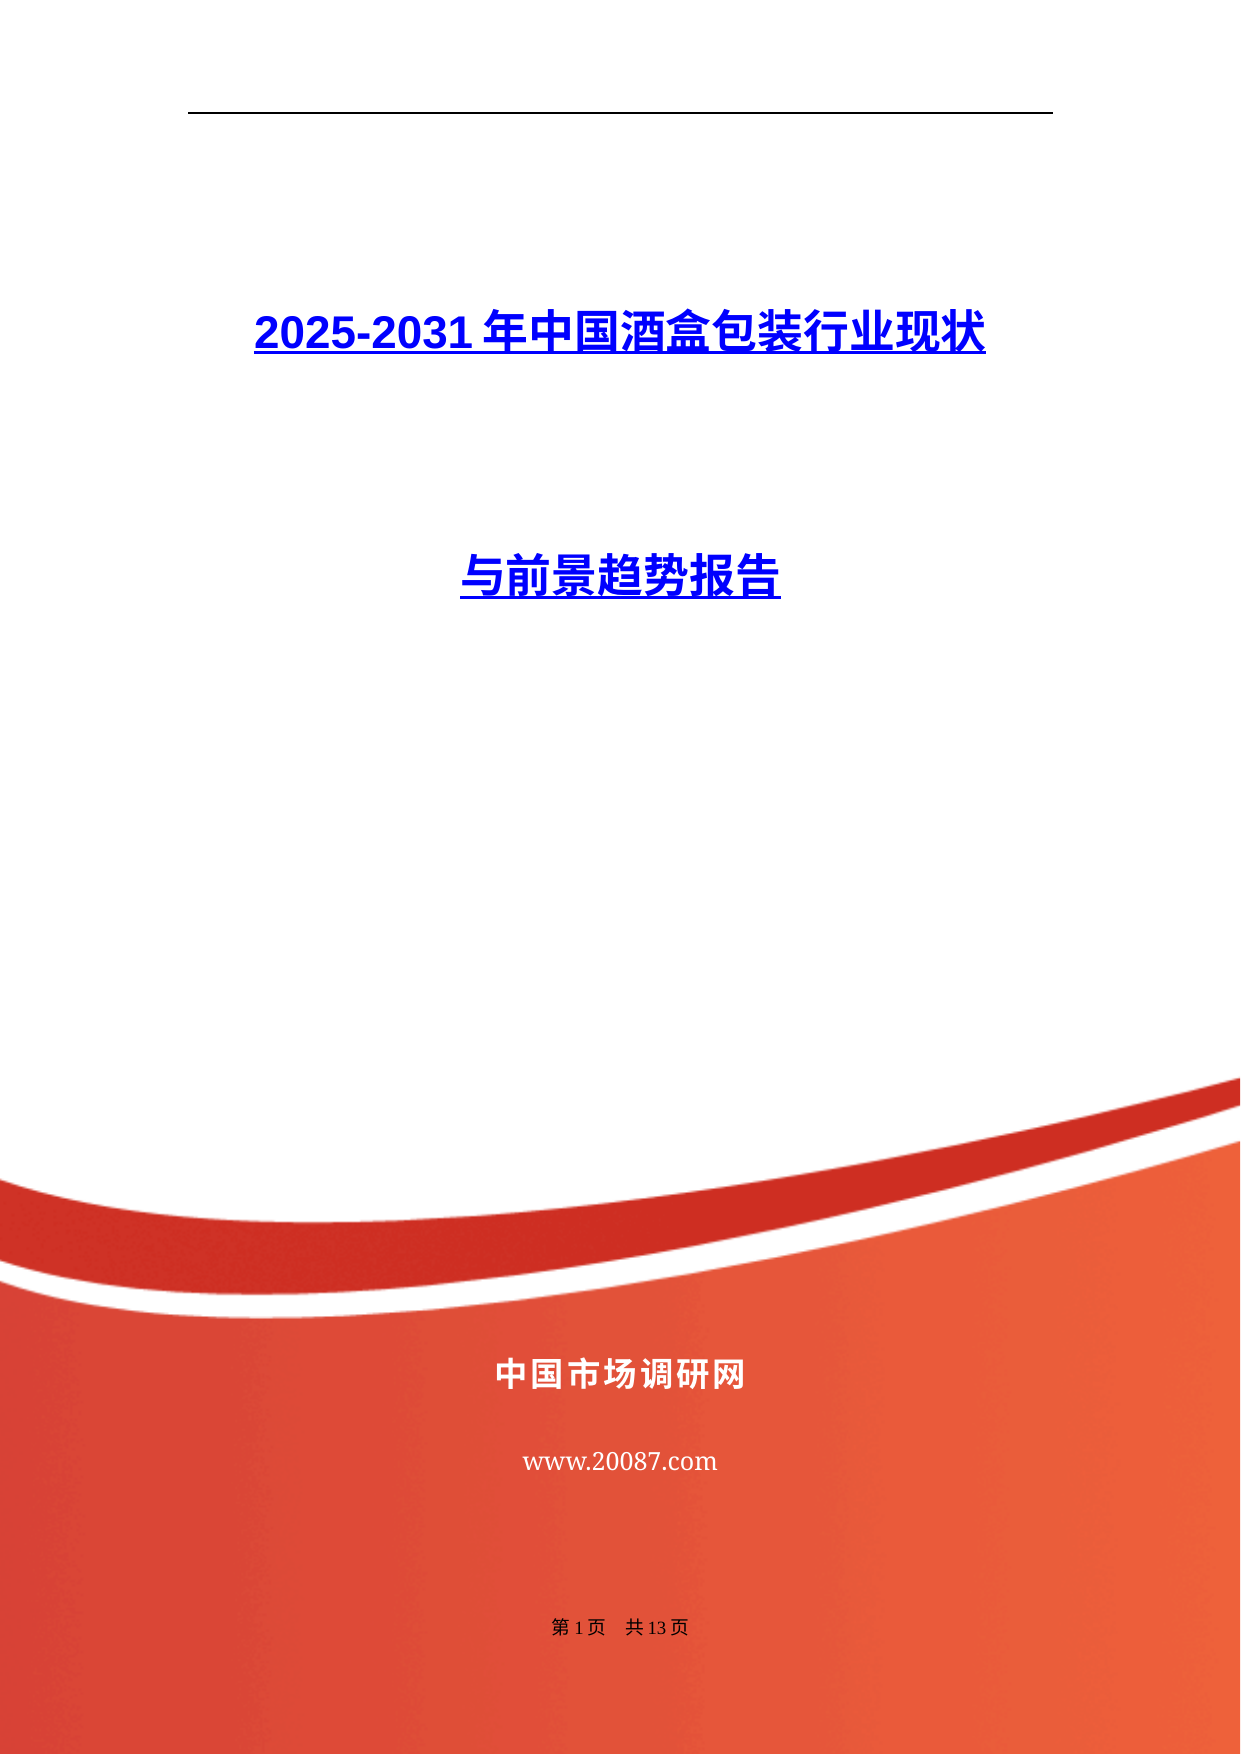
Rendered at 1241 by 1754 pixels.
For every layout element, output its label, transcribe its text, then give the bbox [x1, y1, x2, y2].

subtitle 中国市场调研网 [187, 1339, 1053, 1404]
text www.20087.com [187, 1428, 1053, 1493]
picture [0, 1006, 1241, 1754]
table_header 2025-2031年中国酒盒包装行业现状与前景趋势报告 [188, 207, 1053, 773]
